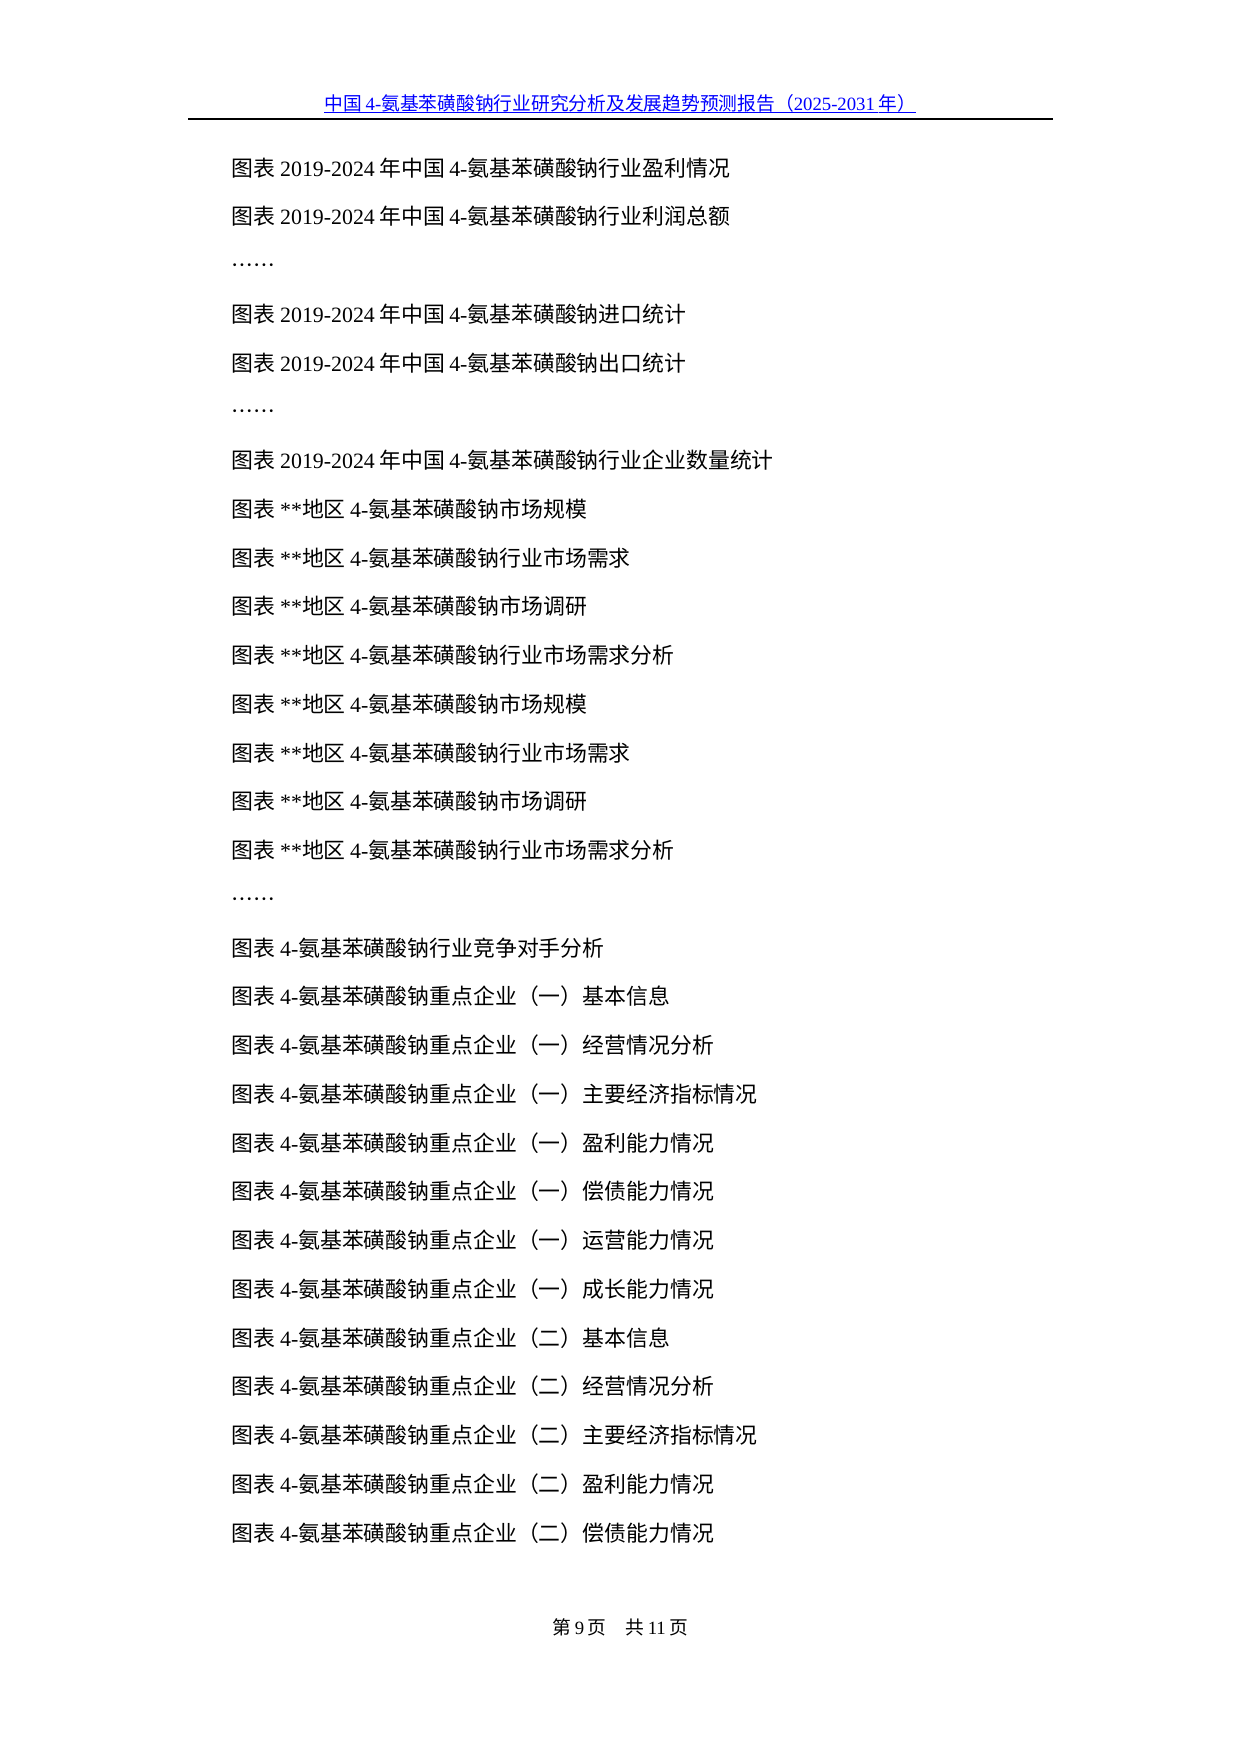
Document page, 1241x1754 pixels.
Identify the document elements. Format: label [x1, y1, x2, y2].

text [187, 150, 1053, 1548]
